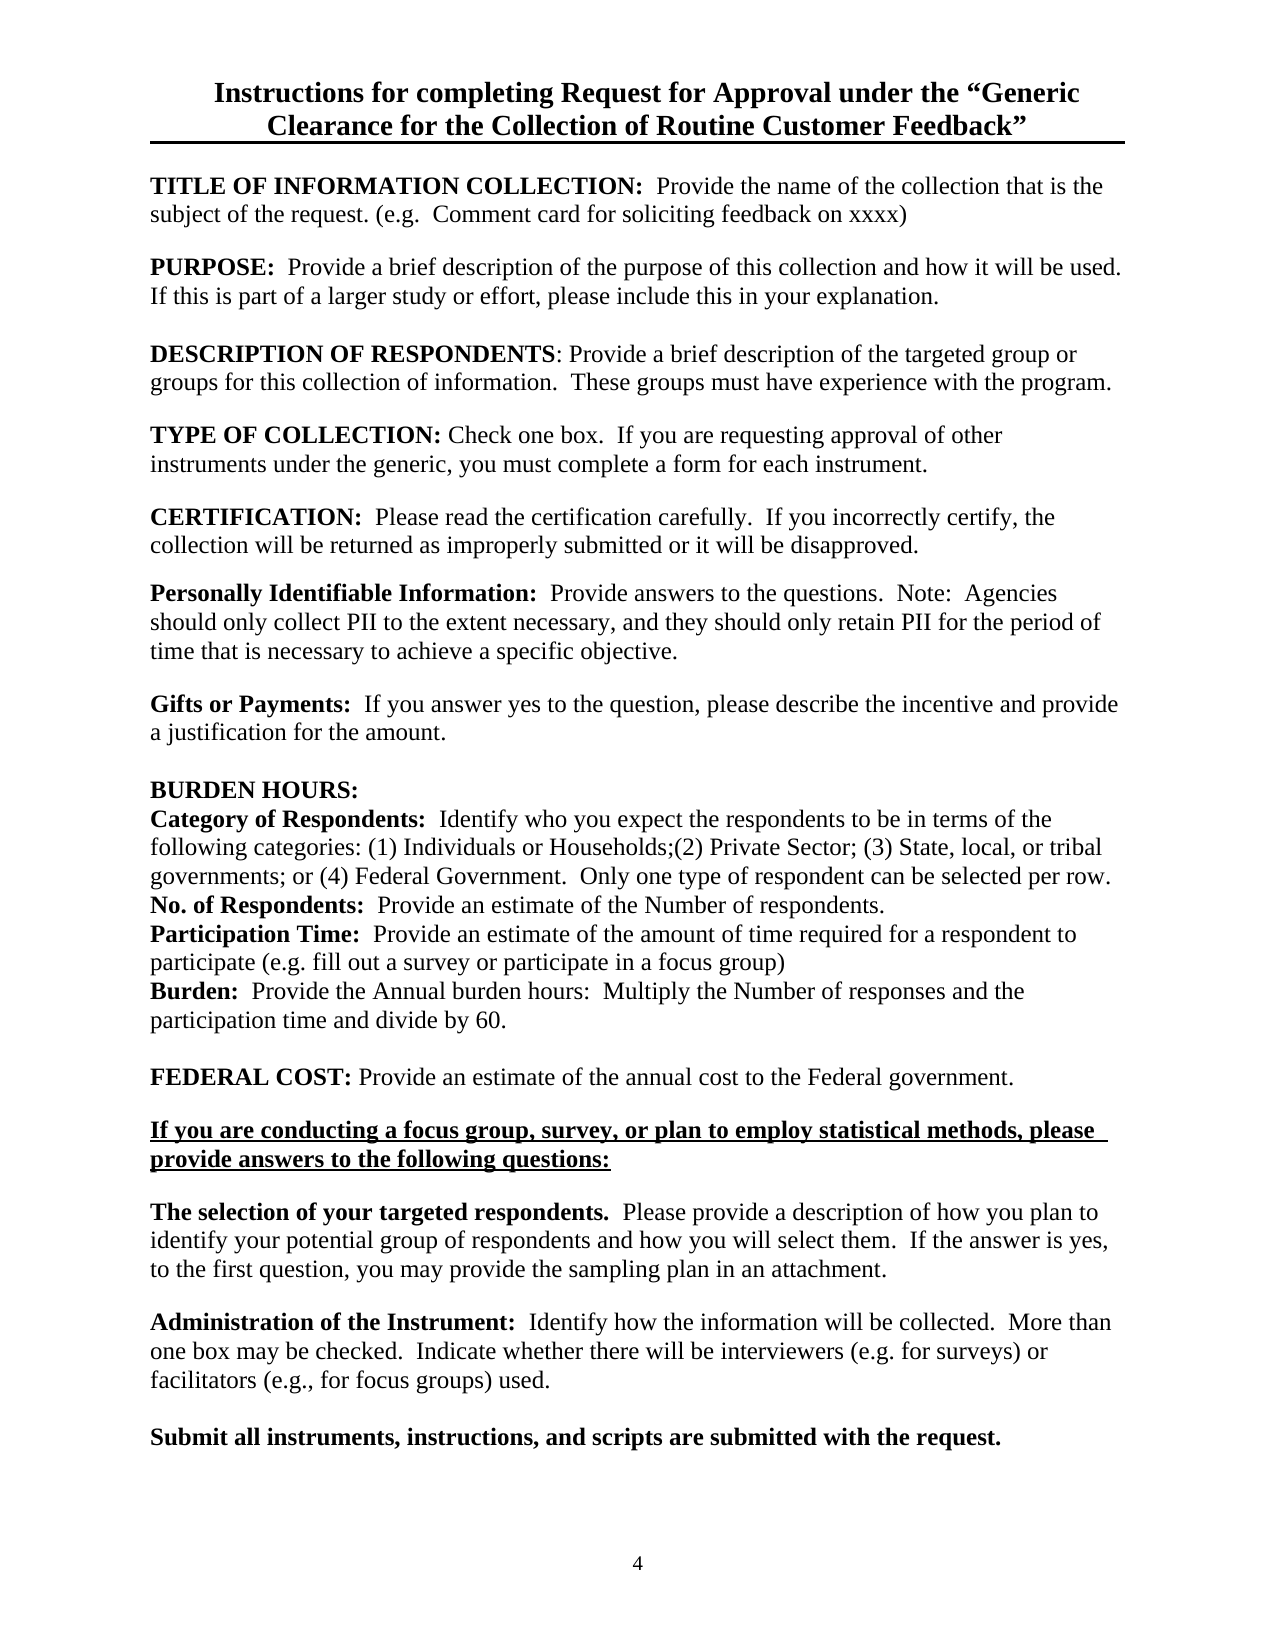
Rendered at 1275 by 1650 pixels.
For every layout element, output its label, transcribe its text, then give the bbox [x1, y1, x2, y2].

text FEDERAL COST: Provide an estimate of the annual cost to the Federal government. [150, 1062, 1125, 1091]
text Participation Time: Provide an estimate of the amount of time required for a respondent to participate (e.g. fill out a survey or participate in a focus group) [150, 919, 1125, 976]
text No. of Respondents: Provide an estimate of the Number of respondents. [150, 890, 1125, 919]
subtitle Instructions for completing Request for Approval under the “Generic Clearance for the Collection of Routine Customer Feedback” [150, 75, 1144, 142]
text BURDEN HOURS: [150, 775, 1125, 804]
text TITLE OF INFORMATION COLLECTION: Provide the name of the collection that is the subject of the request. (e.g. Comment card for soliciting feedback on xxxx) [150, 171, 1125, 228]
list Gifts or Payments: If you answer yes to the question, please describe the incentive and provide a justification for the amount. [150, 689, 1125, 746]
text If you are conducting a focus group, survey, or plan to employ statistical methods, please provide answers to the following questions: [150, 1115, 1125, 1173]
text The selection of your targeted respondents. Please provide a description of how you plan to identify your potential group of respondents and how you will select them. If the answer is yes, to the first question, you may provide the sampling plan in an attachment. [150, 1197, 1125, 1283]
text Burden: Provide the Annual burden hours: Multiply the Number of responses and the participation time and divide by 60. [150, 976, 1125, 1034]
text Administration of the Instrument: Identify how the information will be collected. More than one box may be checked. Indicate whether there will be interviewers (e.g. for surveys) or facilitators (e.g., for focus groups) used. [150, 1307, 1125, 1393]
text Personally Identifiable Information: Provide answers to the questions. Note: Agencies should only collect PII to the extent necessary, and they should only retain PII for the period of time that is necessary to achieve a specific objective. [150, 578, 1125, 665]
text DESCRIPTION OF RESPONDENTS: Provide a brief description of the targeted group or groups for this collection of information. These groups must have experience with the program. [150, 339, 1125, 396]
text Category of Respondents: Identify who you expect the respondents to be in terms of the following categories: (1) Individuals or Households;(2) Private Sector; (3) State, local, or tribal governments; or (4) Federal Government. Only one type of respondent can be selected per row. [150, 804, 1125, 890]
text TYPE OF COLLECTION: Check one box. If you are requesting approval of other instruments under the generic, you must complete a form for each instrument. [150, 420, 1125, 478]
text PURPOSE: Provide a brief description of the purpose of this collection and how it will be used. If this is part of a larger study or effort, please include this in your explanation. [150, 252, 1125, 310]
text Submit all instruments, instructions, and scripts are submitted with the request. [150, 1422, 1125, 1451]
text CERTIFICATION: Please read the certification carefully. If you incorrectly certify, the collection will be returned as improperly submitted or it will be disapproved. [150, 502, 1125, 559]
